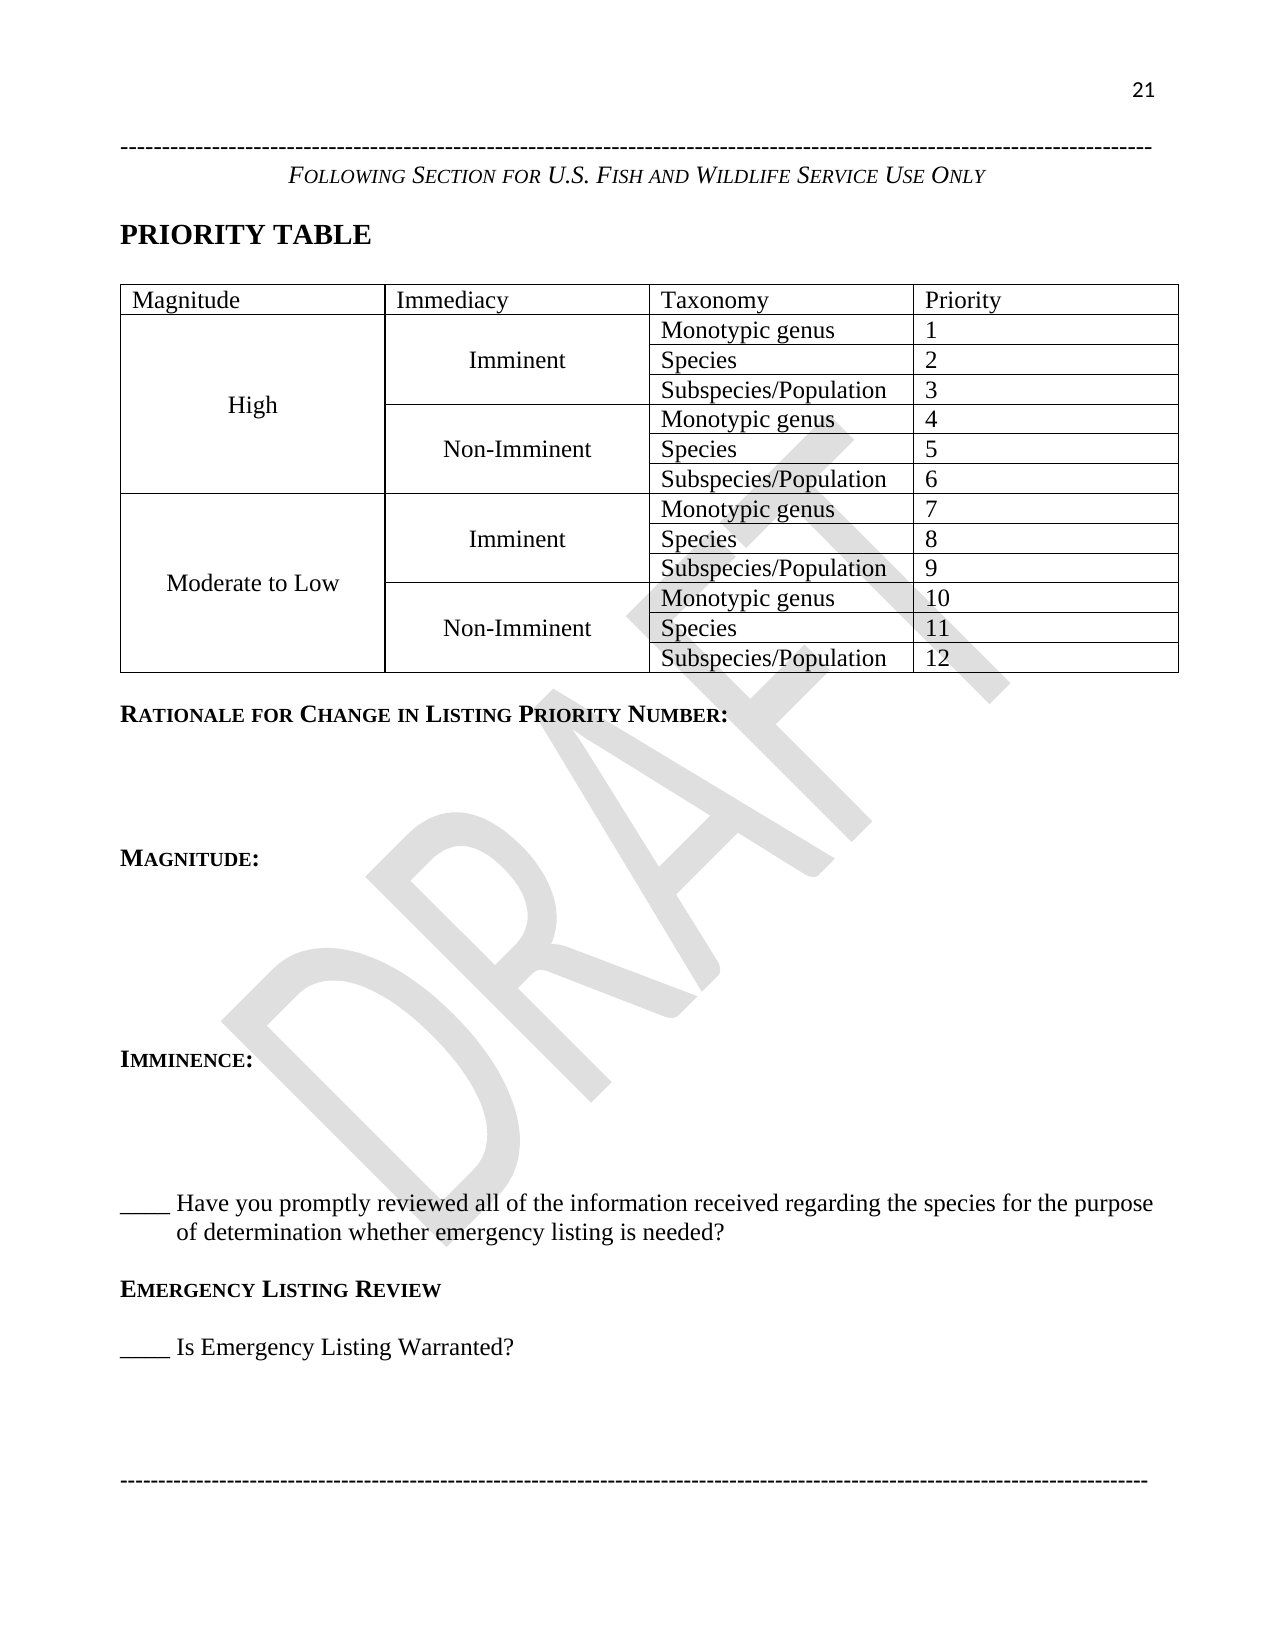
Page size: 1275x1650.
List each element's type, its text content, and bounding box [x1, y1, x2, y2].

text ---------------------------------------------------------------------------------------------------------------------------- [120, 131, 1155, 160]
table_cell Subspecies/Population [650, 375, 913, 403]
table_cell Subspecies/Population [650, 554, 913, 582]
table_cell Monotypic genus [650, 494, 913, 523]
table_header Magnitude [121, 285, 384, 314]
table_cell Subspecies/Population [650, 643, 913, 672]
table_header Immediacy [386, 285, 649, 314]
table_cell Imminent [386, 494, 649, 582]
table_cell 11 [914, 613, 1178, 642]
table_cell 6 [914, 464, 1178, 493]
text ____ Have you promptly reviewed all of the information received regarding the species for the purpose of determination whether emergency listing is needed? [120, 1188, 1155, 1245]
table_cell Non-Imminent [386, 405, 649, 493]
table_cell Subspecies/Population [650, 464, 913, 493]
table_cell 4 [914, 405, 1178, 433]
table_cell Species [650, 345, 913, 374]
table_header Priority [914, 285, 1178, 314]
text Priority Table [120, 217, 1155, 251]
table_cell 9 [914, 554, 1178, 582]
text Following Section for U.S. Fish and Wildlife Service Use Only [120, 160, 1155, 188]
table_cell Monotypic genus [650, 583, 913, 612]
table_cell 3 [914, 375, 1178, 403]
table_cell Monotypic genus [650, 405, 913, 433]
table_cell 8 [914, 524, 1178, 552]
table_cell Moderate to Low [121, 494, 384, 672]
table_cell Species [650, 613, 913, 642]
text Imminence: [120, 1044, 1155, 1073]
table_cell 5 [914, 434, 1178, 463]
text Emergency Listing Review [120, 1274, 1155, 1303]
table_cell Monotypic genus [650, 315, 913, 344]
text ____ Is Emergency Listing Warranted? [120, 1332, 1155, 1360]
table_cell 1 [914, 315, 1178, 344]
table_cell 7 [914, 494, 1178, 523]
table_cell 12 [914, 643, 1178, 672]
table_cell Species [650, 524, 913, 552]
text Rationale for Change in Listing Priority Number: [120, 699, 1155, 728]
table_cell High [121, 315, 384, 493]
table_header Taxonomy [650, 285, 913, 314]
table_cell Non-Imminent [386, 583, 649, 672]
text Magnitude: [120, 843, 1155, 872]
table_cell Imminent [386, 315, 649, 403]
table_cell Species [650, 434, 913, 463]
table_cell 2 [914, 345, 1178, 374]
text --------------------------------------------------------------------------------------------------------------------------------------- [120, 1466, 1155, 1492]
table_cell 10 [914, 583, 1178, 612]
